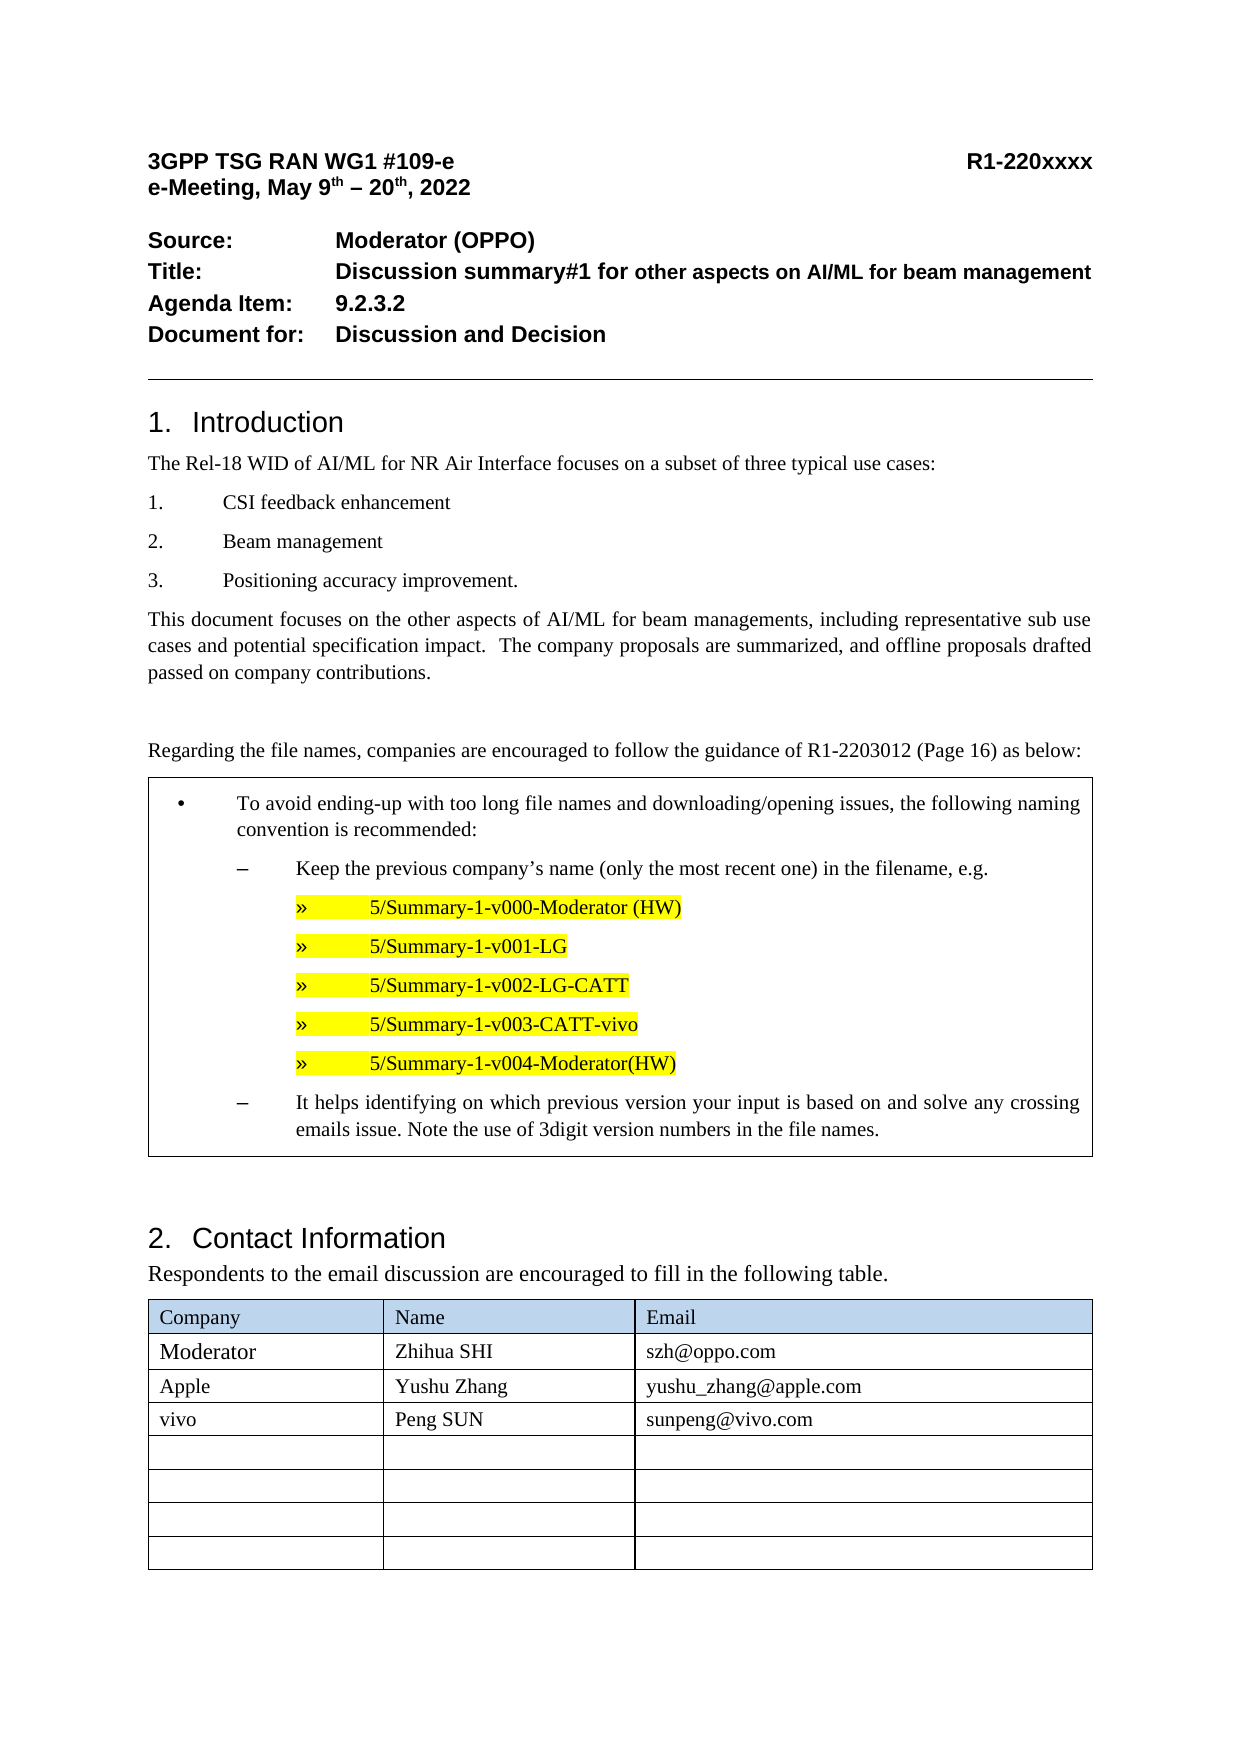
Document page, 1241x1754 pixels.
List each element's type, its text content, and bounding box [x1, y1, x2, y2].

table_cell [384, 1436, 634, 1469]
list CSI feedback enhancement [148, 490, 1093, 514]
table_header Email [636, 1300, 1092, 1333]
text This document focuses on the other aspects of AI/ML for beam managements, including representative sub use cases and potential specification impact. The company proposals are summarized, and offline proposals drafted passed on company contributions. [148, 607, 1093, 684]
table_cell Yushu Zhang [384, 1370, 634, 1402]
table_cell sunpeng@vivo.com [636, 1403, 1092, 1435]
text Source: Moderator (OPPO) [148, 227, 1093, 253]
table_cell [149, 1503, 383, 1536]
table_cell [636, 1436, 1092, 1469]
table_cell [384, 1537, 634, 1569]
text Agenda Item: 9.2.3.2 [148, 290, 1093, 316]
table_cell Apple [149, 1370, 383, 1402]
table_header To avoid ending-up with too long file names and downloading/opening issues, the following naming convention is recommended: Keep the previous company’s name (only the most recent one) in the filename, e.g. 5/Summary-1-v000-Moderator (HW) 5/Summary-1-v001-LG 5/Summary-1-v002-LG-CATT 5/Summary-1-v003-CATT-vivo 5/Summary-1-v004-Moderator(HW) It helps identifying on which previous version your input is based on and solve any crossing emails issue. Note the use of 3digit version numbers in the file names. [149, 778, 1092, 1156]
table_cell [149, 1537, 383, 1569]
table_cell [149, 1470, 383, 1502]
table_cell [384, 1470, 634, 1502]
subtitle Contact Information [148, 1221, 1093, 1254]
table_cell [636, 1470, 1092, 1502]
table_header Company [149, 1300, 383, 1333]
table_cell [384, 1503, 634, 1536]
table_cell [636, 1503, 1092, 1536]
table_cell szh@oppo.com [636, 1334, 1092, 1368]
table_header Name [384, 1300, 634, 1333]
subtitle Introduction [148, 405, 1093, 439]
table_cell [636, 1537, 1092, 1569]
table_cell [149, 1436, 383, 1469]
text Respondents to the email discussion are encouraged to fill in the following table. [148, 1261, 1093, 1287]
table_cell Peng SUN [384, 1403, 634, 1435]
text 3GPP TSG RAN WG1 #109-e R1-220xxxx [148, 148, 1093, 174]
list Beam management [148, 529, 1093, 553]
table_cell yushu_zhang@apple.com [636, 1370, 1092, 1402]
text Regarding the file names, companies are encouraged to follow the guidance of R1-2203012 (Page 16) as below: [148, 738, 1093, 762]
text Title: Discussion summary#1 for other aspects on AI/ML for beam management [148, 258, 1093, 284]
text The Rel-18 WID of AI/ML for NR Air Interface focuses on a subset of three typical use cases: [148, 451, 1093, 475]
list Positioning accuracy improvement. [148, 568, 1093, 592]
table_cell vivo [149, 1403, 383, 1435]
text Document for: Discussion and Decision [148, 321, 1093, 348]
text e-Meeting, May 9th – 20th, 2022 [148, 174, 1093, 200]
table_cell Zhihua SHI [384, 1334, 634, 1368]
table_cell Moderator [149, 1334, 383, 1368]
